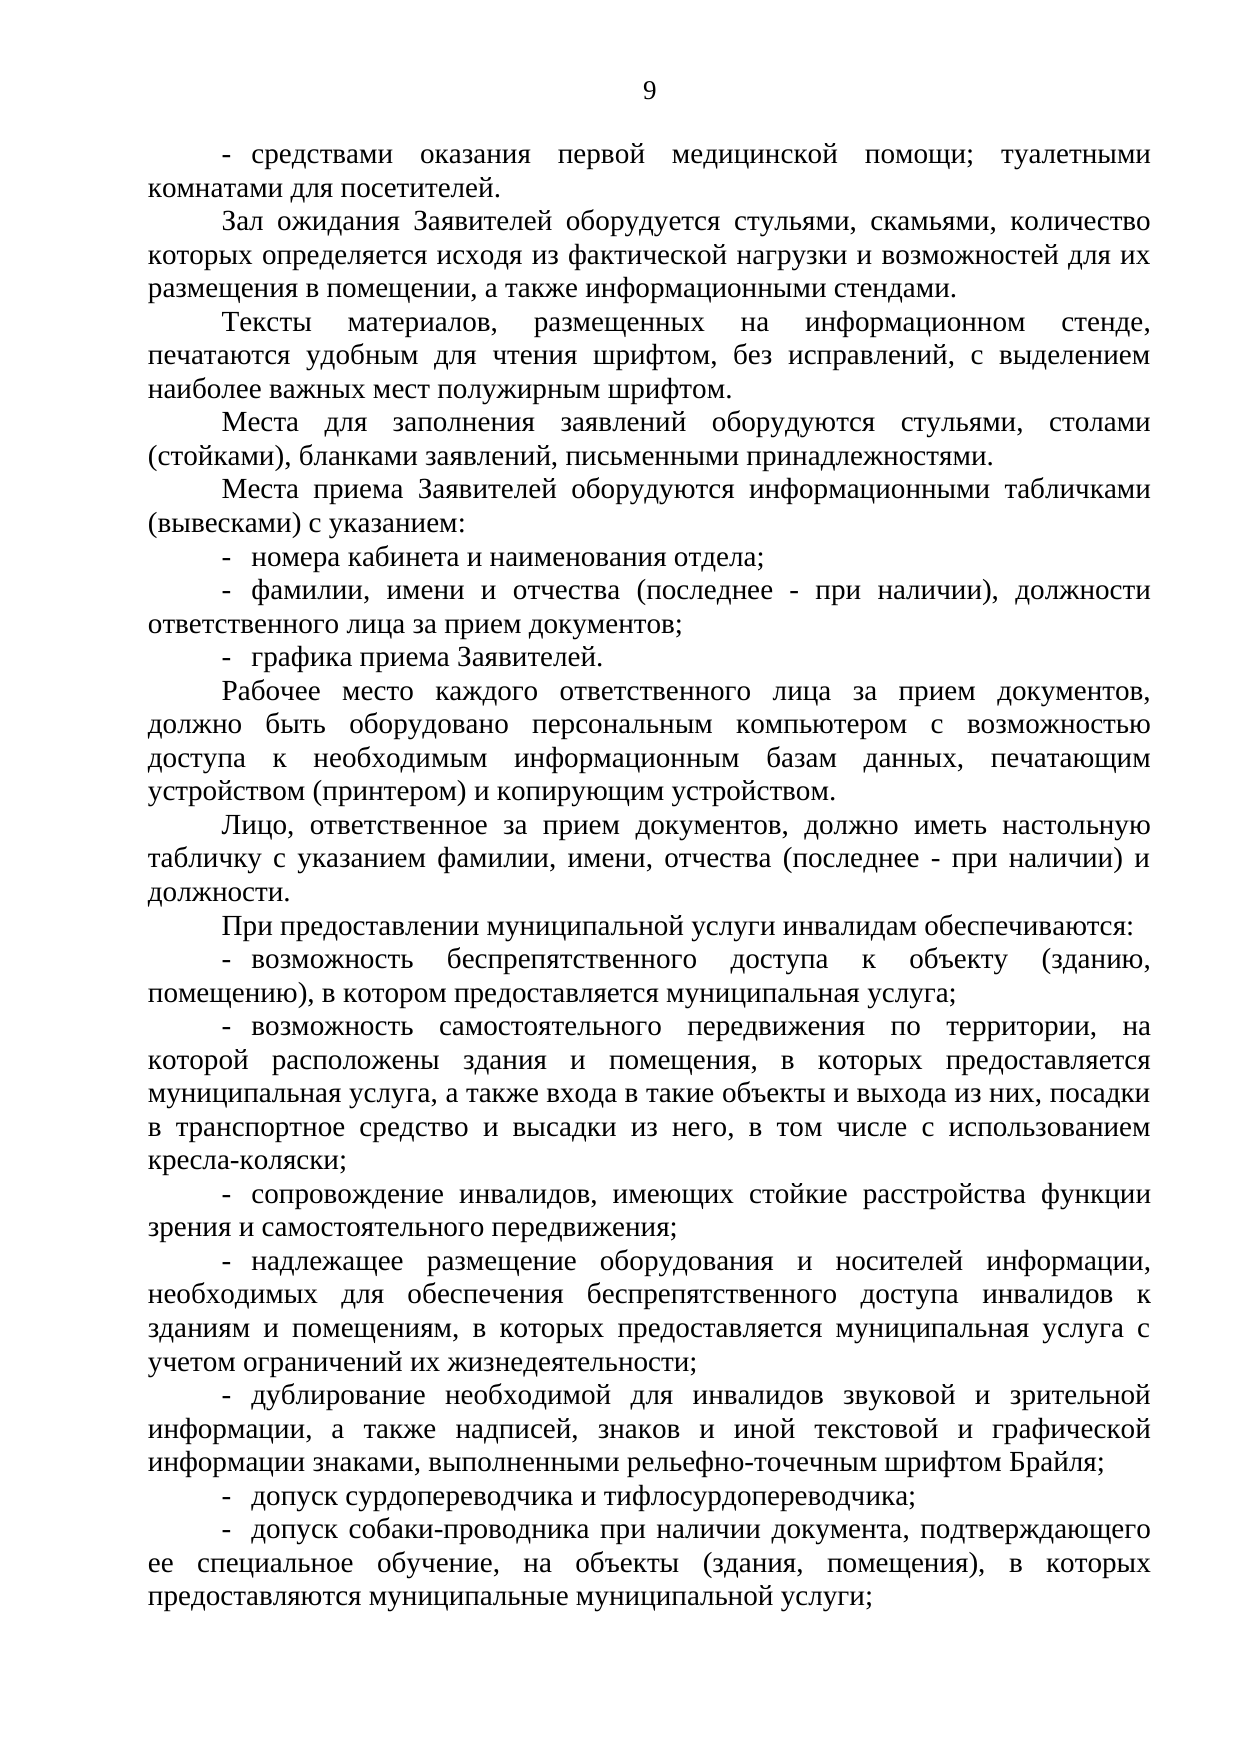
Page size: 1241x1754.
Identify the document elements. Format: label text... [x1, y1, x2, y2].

text - дублирование необходимой для инвалидов звуковой и зрительной информации, а также надписей, знаков и иной текстовой и графической информации знаками, выполненными рельефно-точечным шрифтом Брайля; [148, 1377, 1152, 1478]
text - сопровождение инвалидов, имеющих стойкие расстройства функции зрения и самостоятельного передвижения; [148, 1176, 1152, 1243]
text Места приема Заявителей оборудуются информационными табличками (вывесками) с указанием: [148, 472, 1152, 539]
text - номера кабинета и наименования отдела; [148, 539, 1152, 572]
text При предоставлении муниципальной услуги инвалидам обеспечиваются: [148, 908, 1152, 941]
text Зал ожидания Заявителей оборудуется стульями, скамьями, количество которых определяется исходя из фактической нагрузки и возможностей для их размещения в помещении, а также информационными стендами. [148, 203, 1152, 304]
text - допуск сурдопереводчика и тифлосурдопереводчика; [148, 1478, 1152, 1511]
text - возможность самостоятельного передвижения по территории, на которой расположены здания и помещения, в которых предоставляется муниципальная услуга, а также входа в такие объекты и выхода из них, посадки в транспортное средство и высадки из него, в том числе с использованием кресла-коляски; [148, 1008, 1152, 1176]
text - возможность беспрепятственного доступа к объекту (зданию, помещению), в котором предоставляется муниципальная услуга; [148, 941, 1152, 1008]
text - средствами оказания первой медицинской помощи; туалетными комнатами для посетителей. [148, 136, 1152, 203]
text - графика приема Заявителей. [148, 639, 1152, 673]
text Тексты материалов, размещенных на информационном стенде, печатаются удобным для чтения шрифтом, без исправлений, с выделением наиболее важных мест полужирным шрифтом. [148, 304, 1152, 404]
text - допуск собаки-проводника при наличии документа, подтверждающего ее специальное обучение, на объекты (здания, помещения), в которых предоставляются муниципальные муниципальной услуги; [148, 1511, 1152, 1612]
text - надлежащее размещение оборудования и носителей информации, необходимых для обеспечения беспрепятственного доступа инвалидов к зданиям и помещениям, в которых предоставляется муниципальная услуга с учетом ограничений их жизнедеятельности; [148, 1243, 1152, 1377]
text Рабочее место каждого ответственного лица за прием документов, должно быть оборудовано персональным компьютером с возможностью доступа к необходимым информационным базам данных, печатающим устройством (принтером) и копирующим устройством. [148, 673, 1152, 807]
text Места для заполнения заявлений оборудуются стульями, столами (стойками), бланками заявлений, письменными принадлежностями. [148, 404, 1152, 472]
text - фамилии, имени и отчества (последнее - при наличии), должности ответственного лица за прием документов; [148, 572, 1152, 639]
text Лицо, ответственное за прием документов, должно иметь настольную табличку с указанием фамилии, имени, отчества (последнее - при наличии) и должности. [148, 807, 1152, 908]
